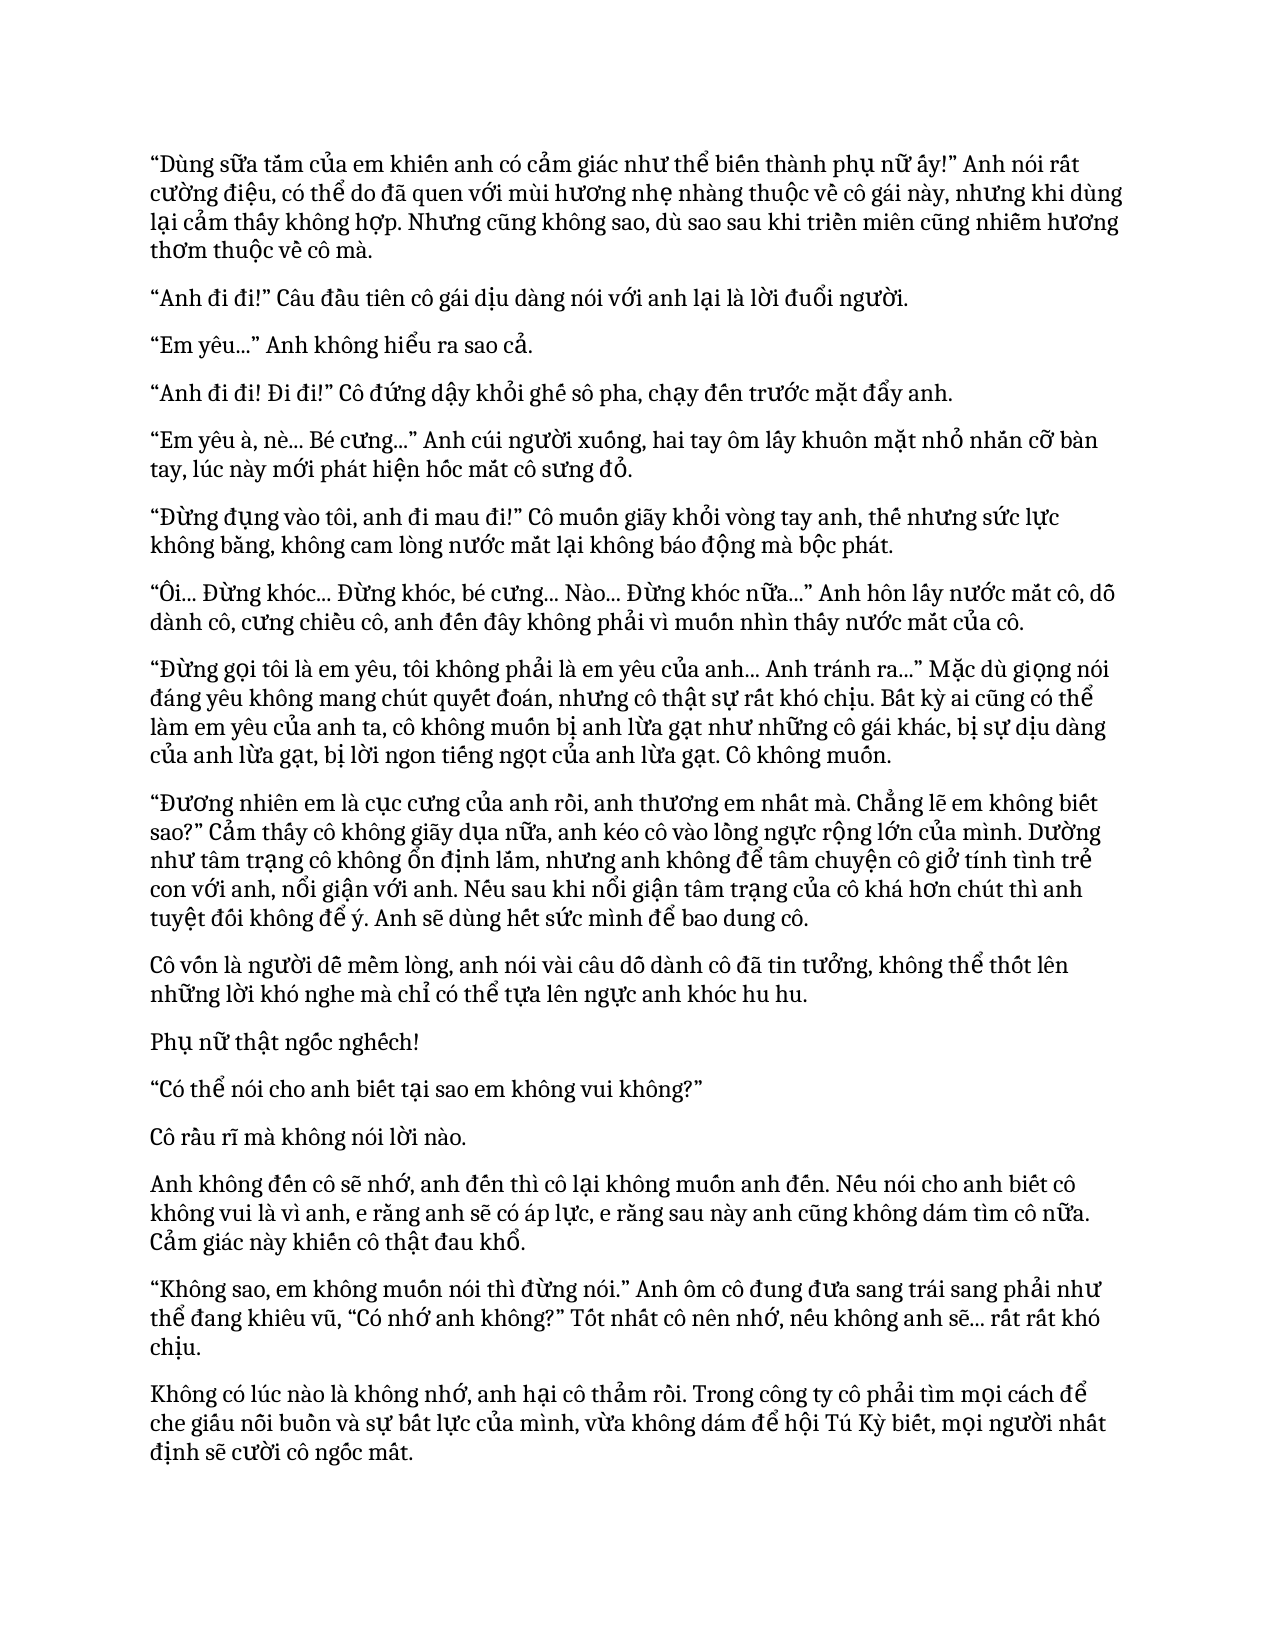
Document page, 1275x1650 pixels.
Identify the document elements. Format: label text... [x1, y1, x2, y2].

text Cô vốn là người dễ mềm lòng, anh nói vài câu dỗ dành cô đã tin tưởng, không thể thốt lên những lời khó nghe mà chỉ có thể tựa lên ngực anh khóc hu hu. [150, 951, 1125, 1009]
text Cô rầu rĩ mà không nói lời nào. [150, 1122, 1125, 1151]
text “Đừng đụng vào tôi, anh đi mau đi!” Cô muốn giãy khỏi vòng tay anh, thế nhưng sức lực không bằng, không cam lòng nước mắt lại không báo động mà bộc phát. [150, 502, 1125, 560]
text “Đương nhiên em là cục cưng của anh rồi, anh thương em nhất mà. Chẳng lẽ em không biết sao?” Cảm thấy cô không giãy dụa nữa, anh kéo cô vào lồng ngực rộng lớn của mình. Dường như tâm trạng cô không ổn định lắm, nhưng anh không để tâm chuyện cô giở tính tình trẻ con với anh, nổi giận với anh. Nếu sau khi nổi giận tâm trạng của cô khá hơn chút thì anh tuyệt đối không để ý. Anh sẽ dùng hết sức mình để bao dung cô. [150, 789, 1125, 932]
text “Dùng sữa tắm của em khiến anh có cảm giác như thể biến thành phụ nữ ấy!” Anh nói rất cường điệu, có thể do đã quen với mùi hương nhẹ nhàng thuộc về cô gái này, nhưng khi dùng lại cảm thấy không hợp. Nhưng cũng không sao, dù sao sau khi triền miên cũng nhiễm hương thơm thuộc về cô mà. [150, 150, 1125, 265]
text Anh không đến cô sẽ nhớ, anh đến thì cô lại không muốn anh đến. Nếu nói cho anh biết cô không vui là vì anh, e rằng anh sẽ có áp lực, e rằng sau này anh cũng không dám tìm cô nữa. Cảm giác này khiến cô thật đau khổ. [150, 1170, 1125, 1256]
text “Anh đi đi!” Câu đầu tiên cô gái dịu dàng nói với anh lại là lời đuổi người. [150, 284, 1125, 312]
text “Anh đi đi! Đi đi!” Cô đứng dậy khỏi ghế sô pha, chạy đến trước mặt đẩy anh. [150, 379, 1125, 407]
text Phụ nữ thật ngốc nghếch! [150, 1027, 1125, 1056]
text “Em yêu...” Anh không hiểu ra sao cả. [150, 331, 1125, 360]
text “Ôi... Đừng khóc... Đừng khóc, bé cưng... Nào... Đừng khóc nữa...” Anh hôn lấy nước mắt cô, dỗ dành cô, cưng chiều cô, anh đến đây không phải vì muốn nhìn thấy nước mắt của cô. [150, 579, 1125, 636]
text “Em yêu à, nè... Bé cưng...” Anh cúi người xuống, hai tay ôm lấy khuôn mặt nhỏ nhắn cỡ bàn tay, lúc này mới phát hiện hốc mắt cô sưng đỏ. [150, 426, 1125, 484]
text “Không sao, em không muốn nói thì đừng nói.” Anh ôm cô đung đưa sang trái sang phải như thể đang khiêu vũ, “Có nhớ anh không?” Tốt nhất cô nên nhớ, nếu không anh sẽ... rất rất khó chịu. [150, 1275, 1125, 1361]
text “Đừng gọi tôi là em yêu, tôi không phải là em yêu của anh... Anh tránh ra...” Mặc dù giọng nói đáng yêu không mang chút quyết đoán, nhưng cô thật sự rất khó chịu. Bất kỳ ai cũng có thể làm em yêu của anh ta, cô không muốn bị anh lừa gạt như những cô gái khác, bị sự dịu dàng của anh lừa gạt, bị lời ngon tiếng ngọt của anh lừa gạt. Cô không muốn. [150, 655, 1125, 770]
text Không có lúc nào là không nhớ, anh hại cô thảm rồi. Trong công ty cô phải tìm mọi cách để che giấu nỗi buồn và sự bất lực của mình, vừa không dám để hội Tú Kỳ biết, mọi người nhất định sẽ cười cô ngốc mất. [150, 1380, 1125, 1466]
text “Có thể nói cho anh biết tại sao em không vui không?” [150, 1075, 1125, 1104]
